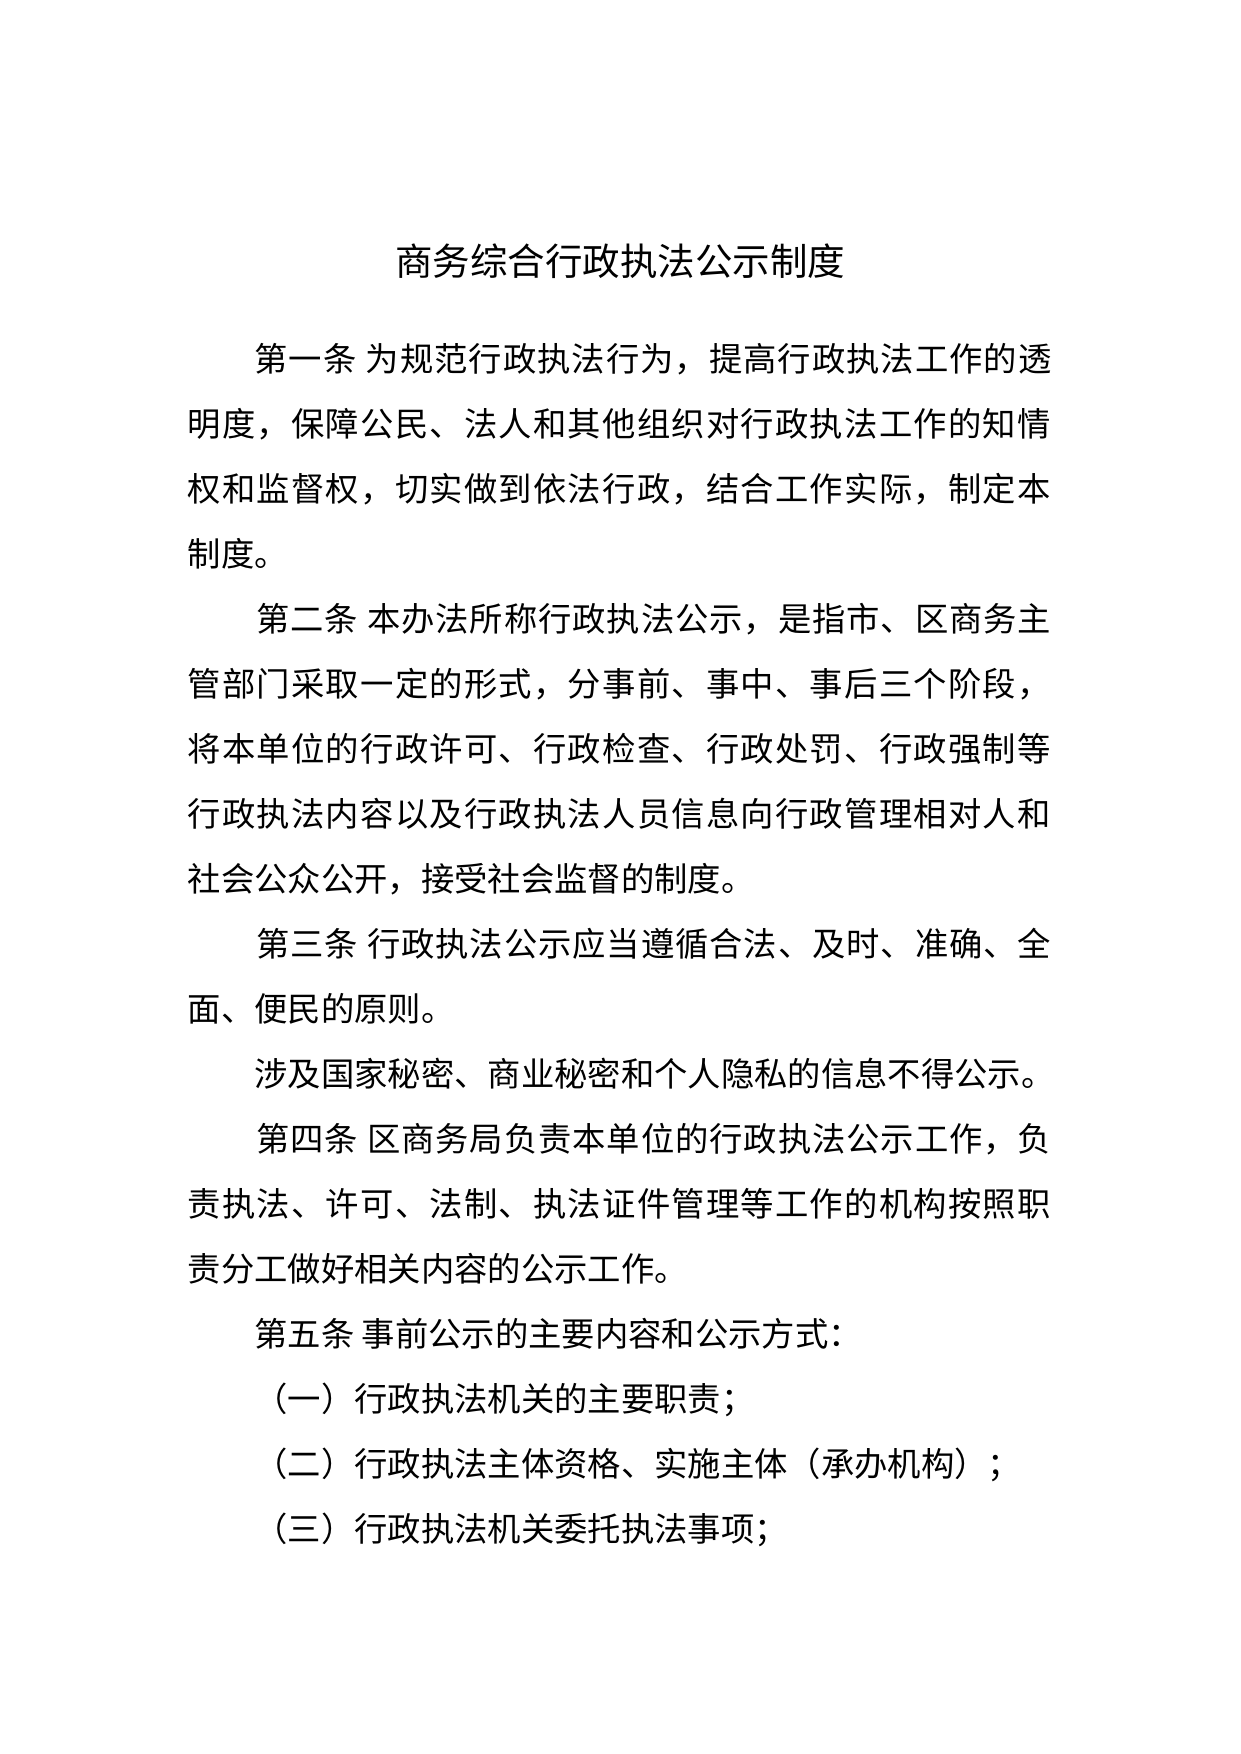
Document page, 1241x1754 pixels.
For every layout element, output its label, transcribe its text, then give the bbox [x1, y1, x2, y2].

text 商务综合行政执法公示制度 [187, 227, 1053, 292]
text （一）行政执法机关的主要职责； [187, 1364, 1053, 1429]
text 第二条 本办法所称行政执法公示，是指市、区商务主管部门采取一定的形式，分事前、事中、事后三个阶段，将本单位的行政许可、行政检查、行政处罚、行政强制等行政执法内容以及行政执法人员信息向行政管理相对人和社会公众公开，接受社会监督的制度。 [187, 584, 1053, 909]
text 第五条 事前公示的主要内容和公示方式： [187, 1299, 1053, 1364]
text （二）行政执法主体资格、实施主体（承办机构）； [187, 1429, 1053, 1494]
text （三）行政执法机关委托执法事项； [187, 1494, 1053, 1559]
text 涉及国家秘密、商业秘密和个人隐私的信息不得公示。 [187, 1039, 1053, 1104]
text 第四条 区商务局负责本单位的行政执法公示工作，负责执法、许可、法制、执法证件管理等工作的机构按照职责分工做好相关内容的公示工作。 [187, 1104, 1053, 1299]
text 第一条 为规范行政执法行为，提高行政执法工作的透明度，保障公民、法人和其他组织对行政执法工作的知情权和监督权，切实做到依法行政，结合工作实际，制定本制度。 [187, 324, 1053, 584]
text 第三条 行政执法公示应当遵循合法、及时、准确、全面、便民的原则。 [187, 909, 1053, 1039]
